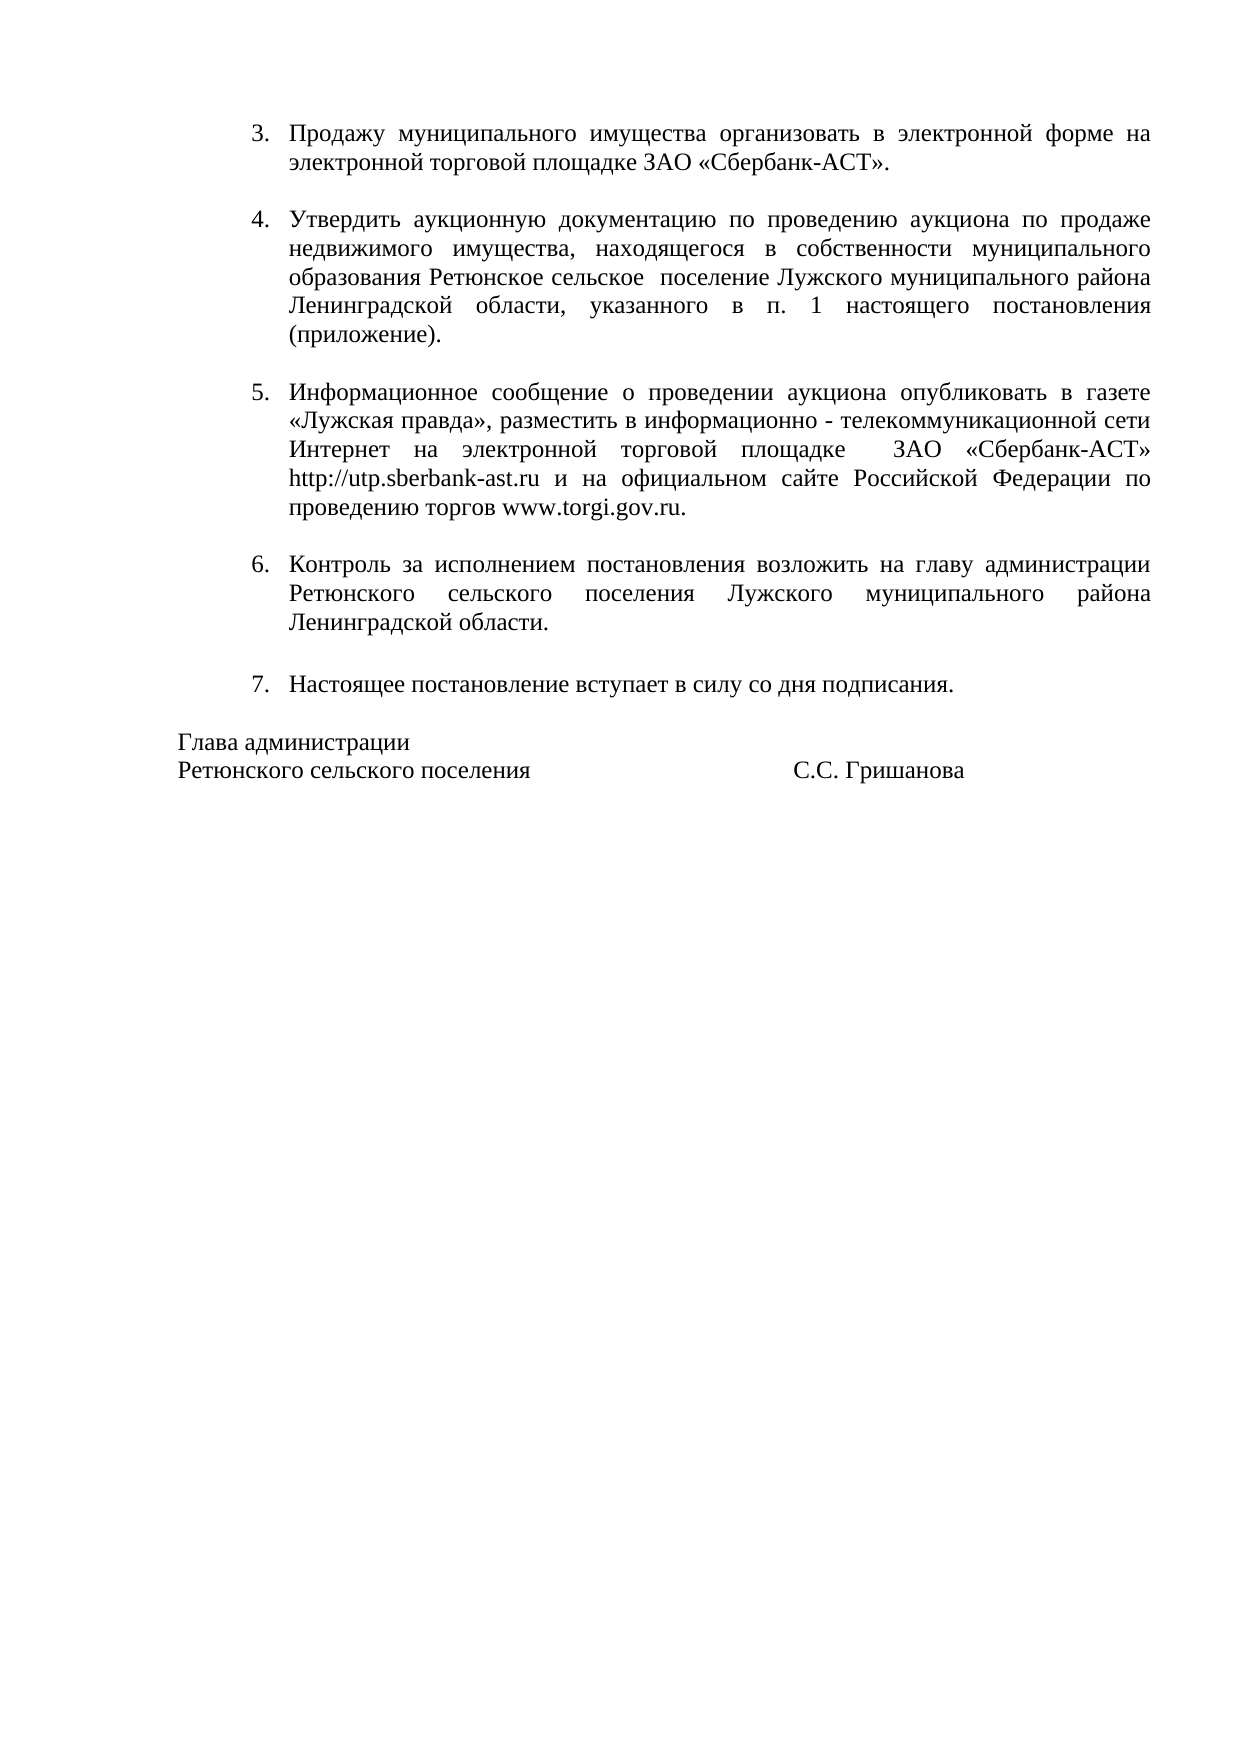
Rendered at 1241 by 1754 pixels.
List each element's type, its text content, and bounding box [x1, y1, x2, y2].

list Утвердить аукционную документацию по проведению аукциона по продаже недвижимого имущества, находящегося в собственности муниципального образования Ретюнское сельское поселение Лужского муниципального района Ленинградской области, указанного в п. 1 настоящего постановления (приложение). [251, 204, 1152, 348]
text Ретюнского сельского поселения С.С. Гришанова [177, 755, 1124, 784]
list Информационное сообщение о проведении аукциона опубликовать в газете «Лужская правда», разместить в информационно - телекоммуникационной сети Интернет на электронной торговой площадке ЗАО «Сбербанк-АСТ» http://utp.sberbank-ast.ru и на официальном сайте Российской Федерации по проведению торгов www.torgi.gov.ru. [251, 377, 1152, 521]
list Настоящее постановление вступает в силу со дня подписания. [251, 669, 1152, 698]
list Продажу муниципального имущества организовать в электронной форме на электронной торговой площадке ЗАО «Сбербанк-АСТ». [251, 118, 1152, 176]
text Глава администрации [177, 727, 1124, 755]
list Контроль за исполнением постановления возложить на главу администрации Ретюнского сельского поселения Лужского муниципального района Ленинградской области. [251, 549, 1152, 636]
